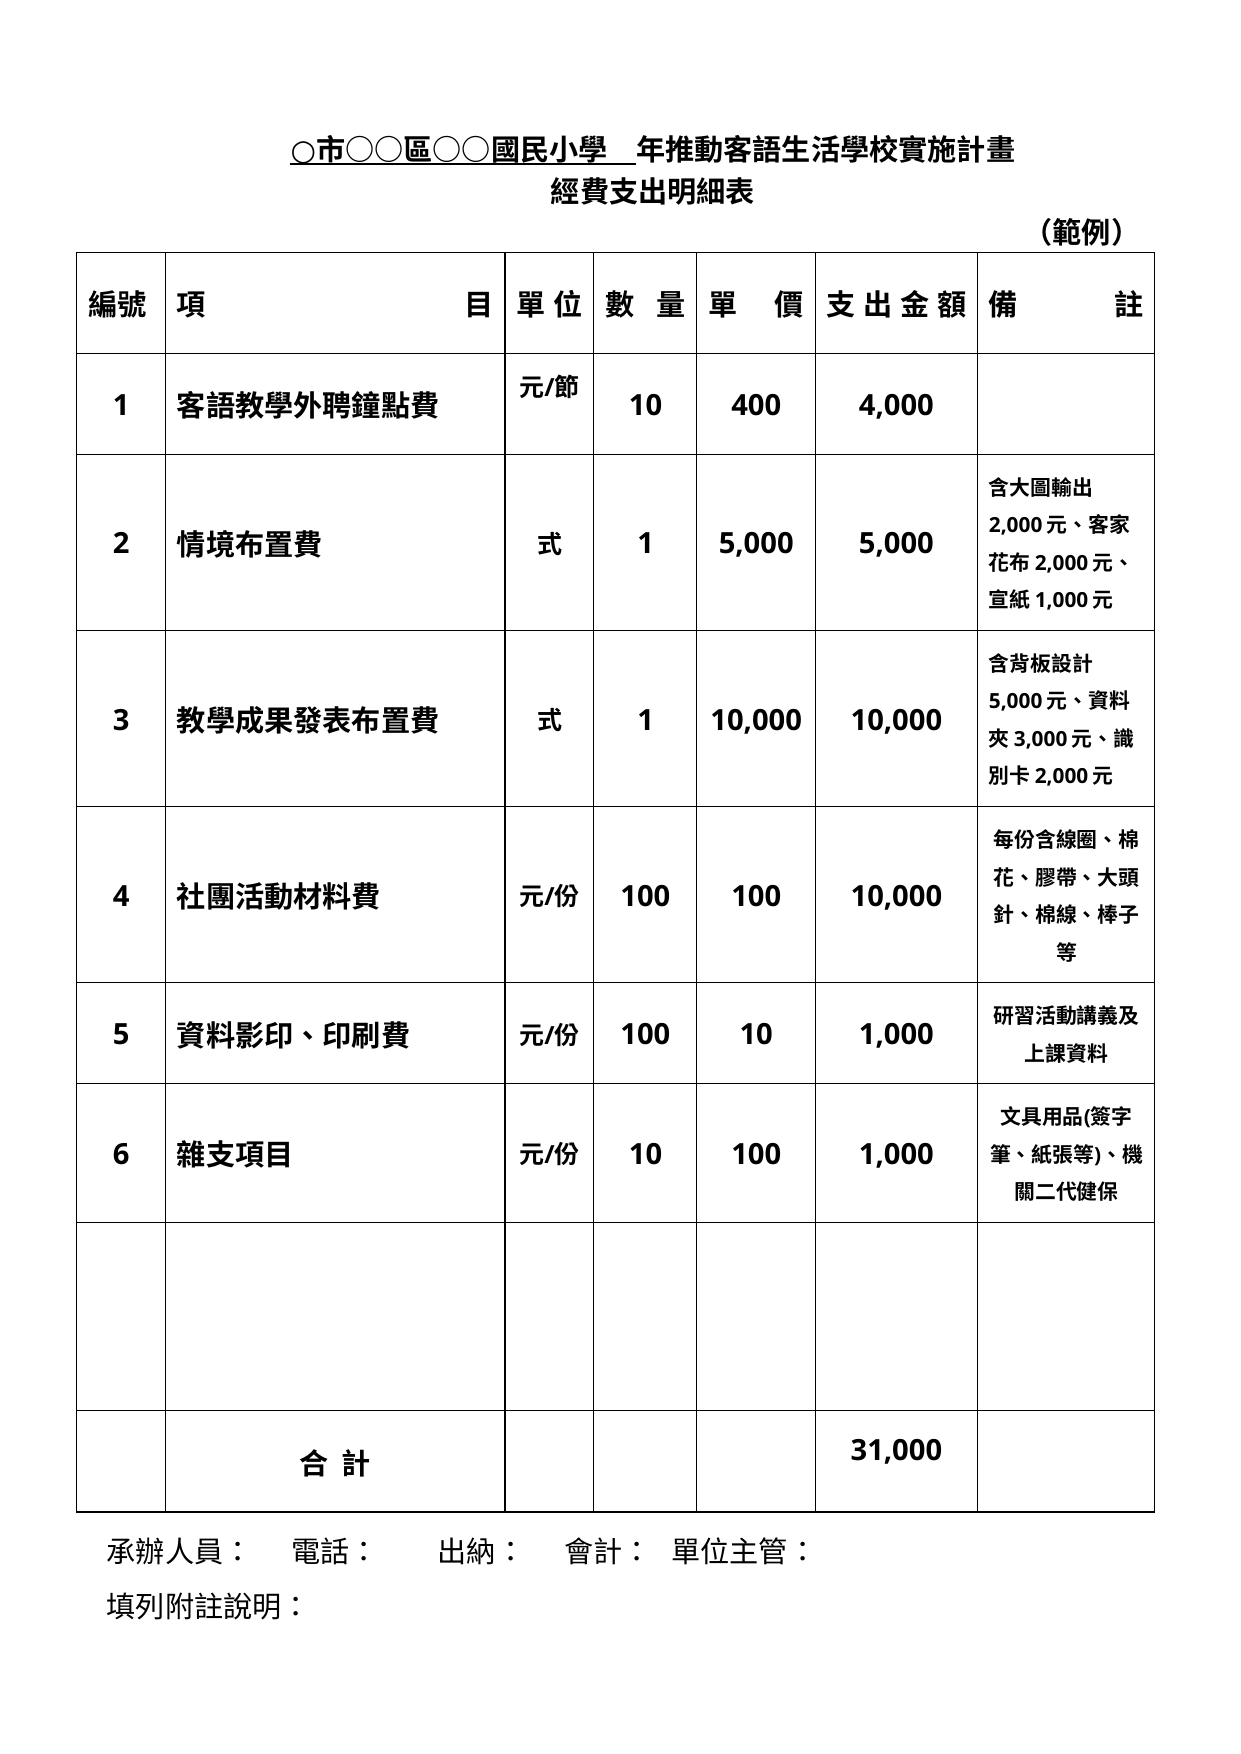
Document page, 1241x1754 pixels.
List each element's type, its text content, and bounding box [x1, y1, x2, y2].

table_cell [594, 1411, 696, 1511]
table_cell 4 [77, 807, 165, 982]
table_cell 1 [594, 455, 696, 630]
table_header 單位 [506, 253, 593, 353]
table_cell 2 [77, 455, 165, 630]
table_cell 10 [594, 1084, 696, 1222]
table_cell 6 [77, 1084, 165, 1222]
text 填列附註說明： [106, 1587, 1140, 1625]
table_cell 含大圖輸出2,000元、客家花布2,000元、宣紙1,000元 [978, 455, 1154, 630]
table_cell 資料影印、印刷費 [166, 983, 504, 1083]
table_cell 400 [697, 354, 815, 454]
text （範例） [165, 210, 1140, 252]
table_cell 4,000 [816, 354, 977, 454]
text 承辦人員： 電話： 出納： 會計： 單位主管： [106, 1513, 1140, 1587]
table_cell [978, 354, 1154, 454]
table_cell 1,000 [816, 1084, 977, 1222]
table_cell 10 [594, 354, 696, 454]
table_cell [978, 1411, 1154, 1511]
table_header 項目 [166, 253, 504, 353]
table_cell 5,000 [697, 455, 815, 630]
table_cell 教學成果發表布置費 [166, 631, 504, 806]
table_cell 100 [697, 807, 815, 982]
table_cell 客語教學外聘鐘點費 [166, 354, 504, 454]
table_cell 100 [697, 1084, 815, 1222]
text 經費支出明細表 [165, 169, 1140, 210]
table_cell 社團活動材料費 [166, 807, 504, 982]
table_cell [77, 1223, 165, 1410]
table_cell 100 [594, 983, 696, 1083]
table_cell 31,000 [816, 1411, 977, 1511]
table_header 支出金額 [816, 253, 977, 353]
table_cell 式 [506, 631, 593, 806]
table_cell 1 [77, 354, 165, 454]
table_cell 式 [506, 455, 593, 630]
table_cell 元/份 [506, 983, 593, 1083]
table_cell 情境布置費 [166, 455, 504, 630]
table_cell 每份含線圈、棉花、膠帶、大頭針、棉線、棒子等 [978, 807, 1154, 982]
table_header 數量 [594, 253, 696, 353]
table_cell 元/節 [506, 354, 593, 454]
table_cell 合 計 [166, 1411, 504, 1511]
table_cell [166, 1223, 504, 1410]
table_cell 10 [697, 983, 815, 1083]
table_cell 1 [594, 631, 696, 806]
table_cell 文具用品(簽字筆、紙張等)、機關二代健保 [978, 1084, 1154, 1222]
table_header 備註 [978, 253, 1154, 353]
table_cell [506, 1223, 593, 1410]
table_cell [697, 1411, 815, 1511]
table_cell 10,000 [816, 631, 977, 806]
table_cell 10,000 [697, 631, 815, 806]
table_cell 100 [594, 807, 696, 982]
table_cell [77, 1411, 165, 1511]
table_cell 雜支項目 [166, 1084, 504, 1222]
table_cell [594, 1223, 696, 1410]
table_cell 5 [77, 983, 165, 1083]
table_cell 10,000 [816, 807, 977, 982]
table_cell 含背板設計5,000元、資料夾3,000元、識別卡2,000元 [978, 631, 1154, 806]
table_cell 研習活動講義及上課資料 [978, 983, 1154, 1083]
table_cell 元/份 [506, 1084, 593, 1222]
table_cell 3 [77, 631, 165, 806]
table_cell [506, 1411, 593, 1511]
table_cell 元/份 [506, 807, 593, 982]
table_cell [697, 1223, 815, 1410]
text ○市○○區○○國民小學 年推動客語生活學校實施計畫 [165, 127, 1140, 169]
table_cell [816, 1223, 977, 1410]
table_cell [978, 1223, 1154, 1410]
table_header 編號 [77, 253, 165, 353]
table_header 單價 [697, 253, 815, 353]
table_cell 5,000 [816, 455, 977, 630]
table_cell 1,000 [816, 983, 977, 1083]
